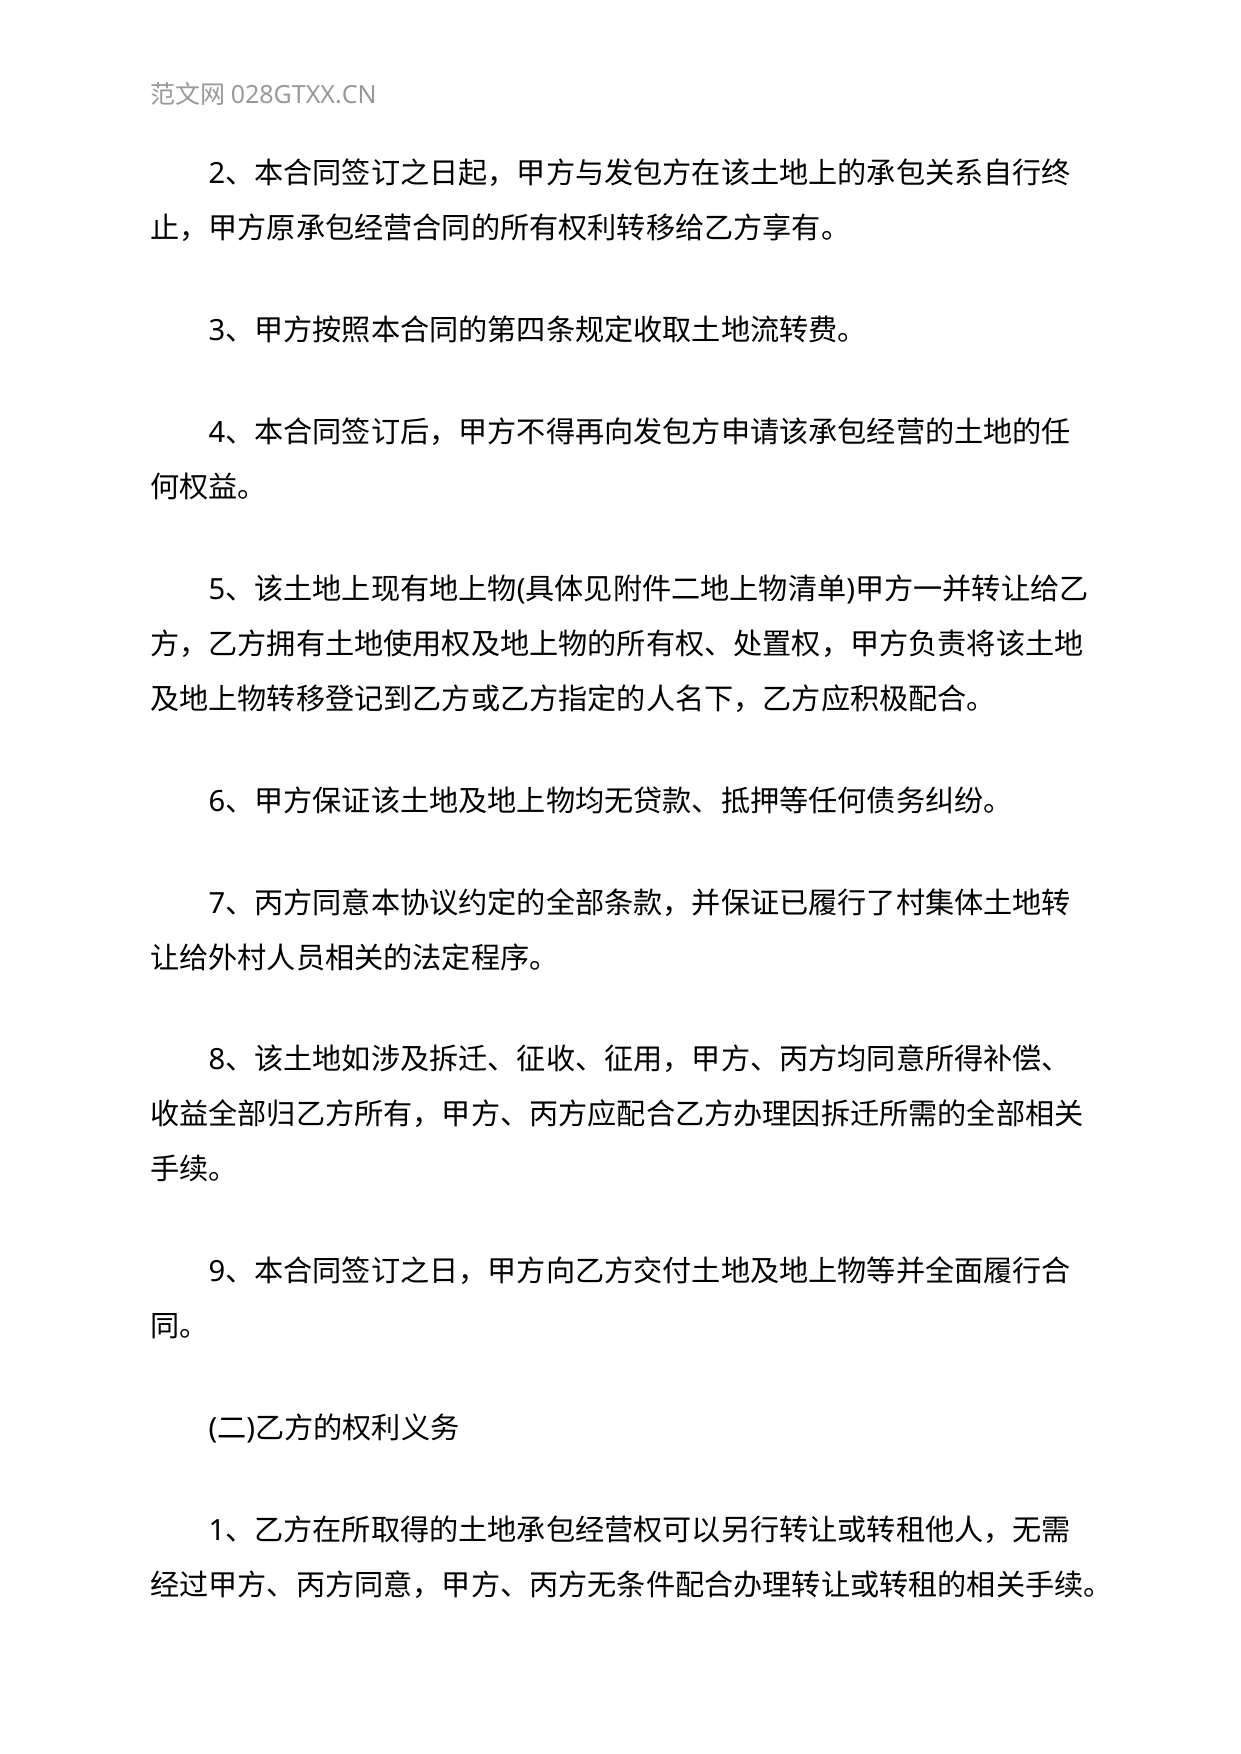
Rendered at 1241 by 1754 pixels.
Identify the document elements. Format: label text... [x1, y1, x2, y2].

text 6、甲方保证该土地及地上物均无贷款、抵押等任何债务纠纷。 [150, 777, 1090, 819]
text 7、丙方同意本协议约定的全部条款，并保证已履行了村集体土地转让给外村人员相关的法定程序。 [150, 879, 1090, 976]
text 9、本合同签订之日，甲方向乙方交付土地及地上物等并全面履行合同。 [150, 1248, 1090, 1345]
text 4、本合同签订后，甲方不得再向发包方申请该承包经营的土地的任何权益。 [150, 409, 1090, 506]
text (二)乙方的权利义务 [150, 1404, 1090, 1447]
text 1、乙方在所取得的土地承包经营权可以另行转让或转租他人，无需经过甲方、丙方同意，甲方、丙方无条件配合办理转让或转租的相关手续。 [150, 1506, 1090, 1604]
text 3、甲方按照本合同的第四条规定收取土地流转费。 [150, 307, 1090, 349]
text 5、该土地上现有地上物(具体见附件二地上物清单)甲方一并转让给乙方，乙方拥有土地使用权及地上物的所有权、处置权，甲方负责将该土地及地上物转移登记到乙方或乙方指定的人名下，乙方应积极配合。 [150, 566, 1090, 718]
text 8、该土地如涉及拆迁、征收、征用，甲方、丙方均同意所得补偿、收益全部归乙方所有，甲方、丙方应配合乙方办理因拆迁所需的全部相关手续。 [150, 1036, 1090, 1188]
text 2、本合同签订之日起，甲方与发包方在该土地上的承包关系自行终止，甲方原承包经营合同的所有权利转移给乙方享有。 [150, 150, 1090, 247]
